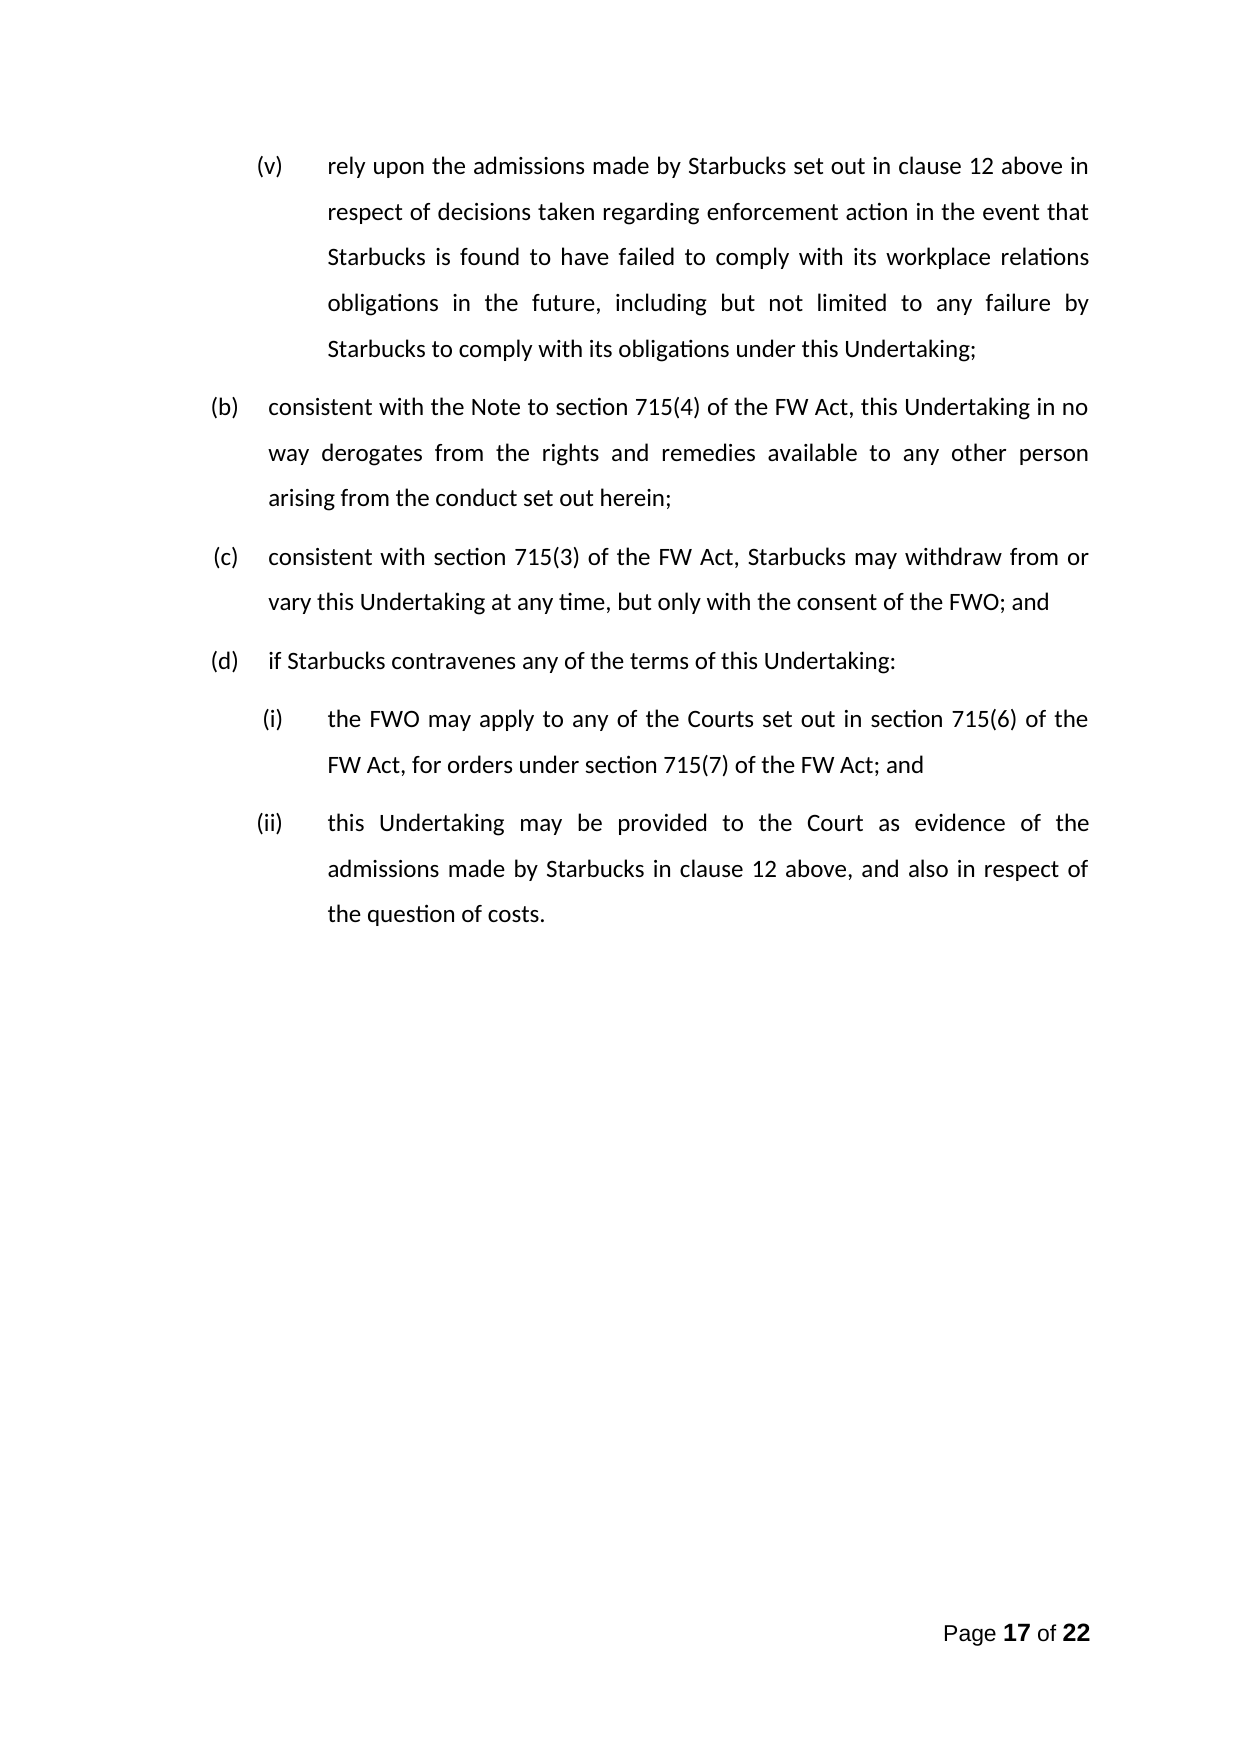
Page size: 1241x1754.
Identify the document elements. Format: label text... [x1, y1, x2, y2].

text this Undertaking may be provided to the Court as evidence of the admissions made by Starbucks in clause 12 above, and also in respect of the question of costs. [283, 807, 1090, 929]
text if Starbucks contravenes any of the terms of this Undertaking: [239, 645, 1090, 675]
text consistent with section 715(3) of the FW Act, Starbucks may withdraw from or vary this Undertaking at any time, but only with the consent of the FWO; and [239, 541, 1090, 617]
text the FWO may apply to any of the Courts set out in section 715(6) of the FW Act, for orders under section 715(7) of the FW Act; and [283, 703, 1090, 779]
text rely upon the admissions made by Starbucks set out in clause 12 above in respect of decisions taken regarding enforcement action in the event that Starbucks is found to have failed to comply with its workplace relations obligations in the future, including but not limited to any failure by Starbucks to comply with its obligations under this Undertaking; [283, 150, 1090, 363]
text consistent with the Note to section 715(4) of the FW Act, this Undertaking in no way derogates from the rights and remedies available to any other person arising from the conduct set out herein; [239, 391, 1090, 513]
